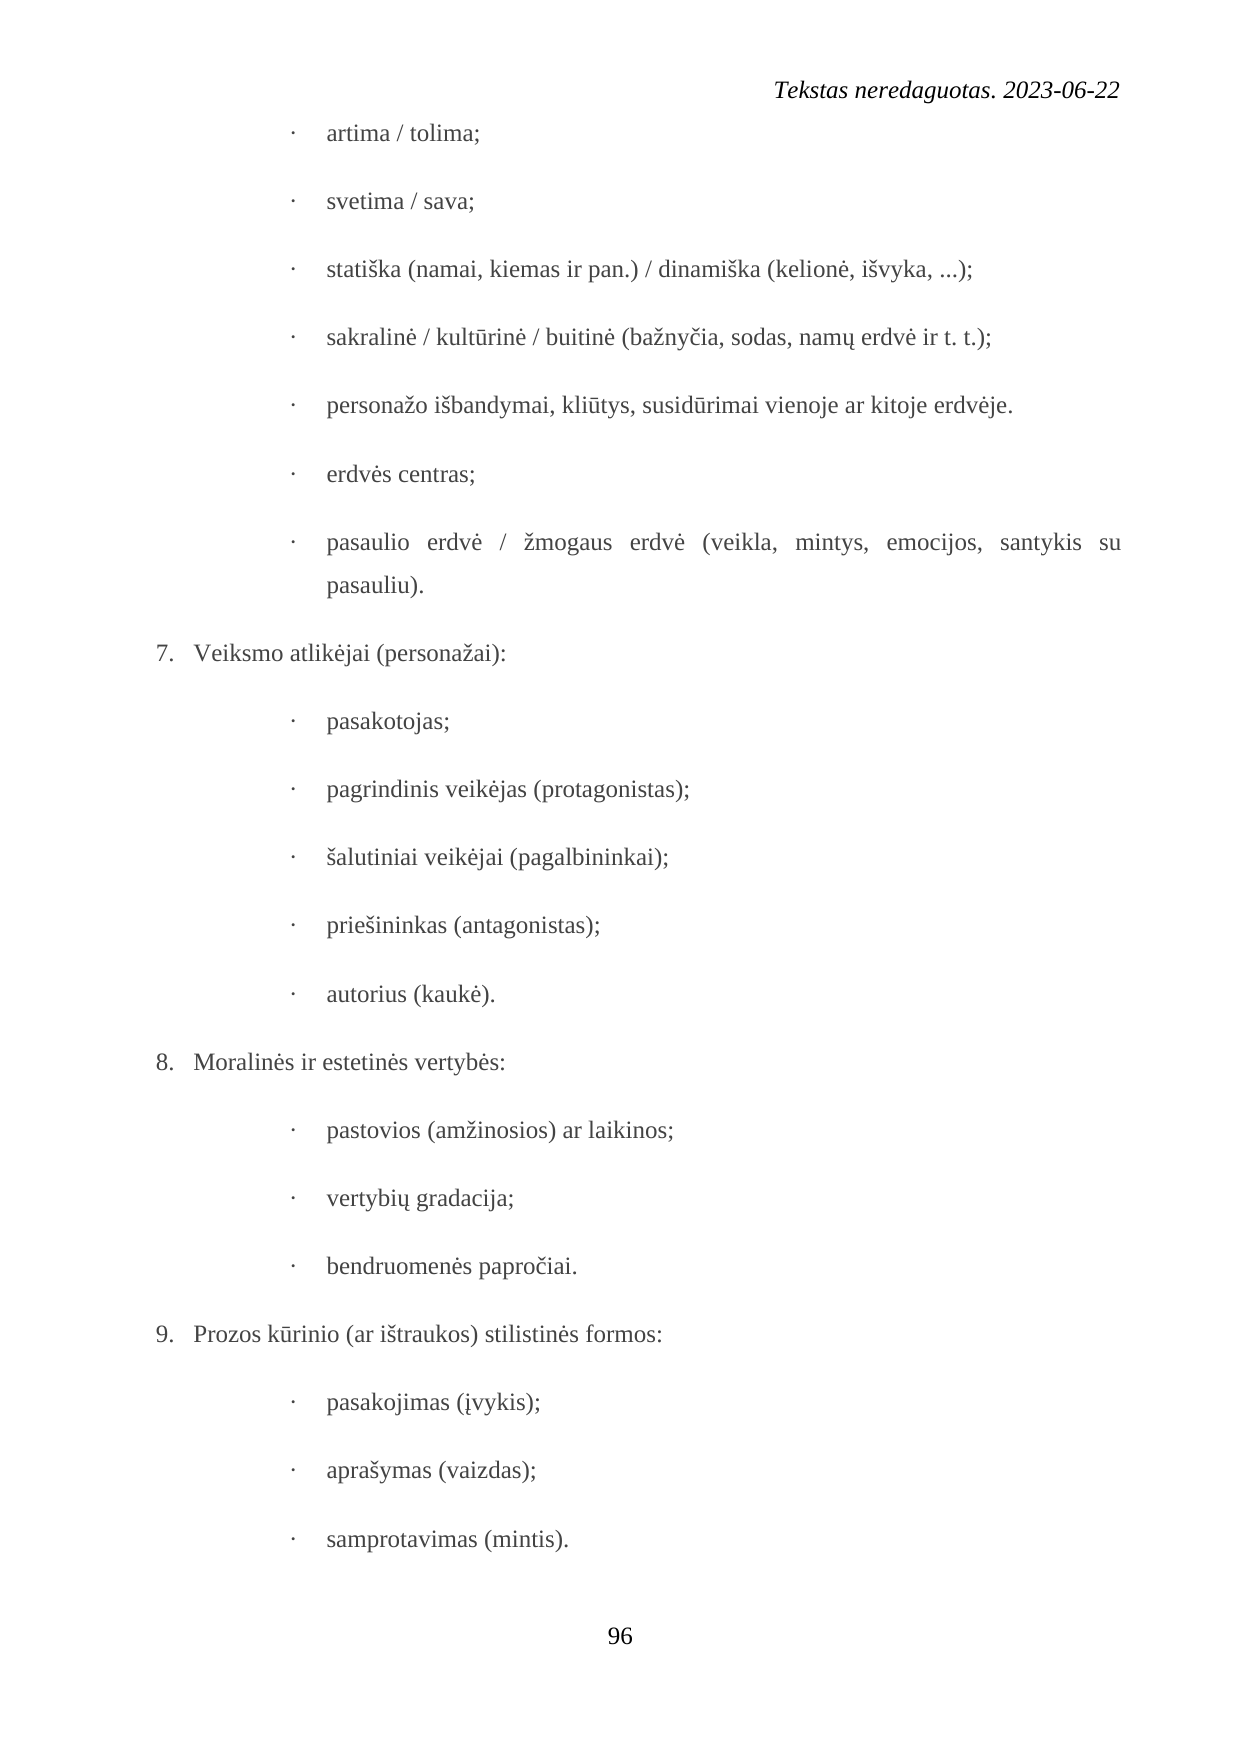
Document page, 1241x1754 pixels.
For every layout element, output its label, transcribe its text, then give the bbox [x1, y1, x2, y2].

text · vertybių gradacija; [289, 1183, 1122, 1212]
text · pastovios (amžinosios) ar laikinos; [289, 1115, 1122, 1144]
text · samprotavimas (mintis). [289, 1524, 1122, 1552]
list Prozos kūrinio (ar ištraukos) stilistinės formos: [156, 1319, 1122, 1348]
text · svetima / sava; [289, 186, 1122, 215]
list Moralinės ir estetinės vertybės: [156, 1047, 1122, 1076]
text · sakralinė / kultūrinė / buitinė (bažnyčia, sodas, namų erdvė ir t. t.); [289, 322, 1122, 351]
text · erdvės centras; [289, 459, 1122, 487]
text · statiška (namai, kiemas ir pan.) / dinamiška (kelionė, išvyka, ...); [289, 254, 1122, 283]
text · bendruomenės papročiai. [289, 1251, 1122, 1280]
text · pasaulio erdvė / žmogaus erdvė (veikla, mintys, emocijos, santykis su pasauliu). [289, 527, 1122, 599]
text · aprašymas (vaizdas); [289, 1456, 1122, 1484]
list Veiksmo atlikėjai (personažai): [156, 638, 1122, 667]
text · artima / tolima; [289, 118, 1122, 147]
text · pagrindinis veikėjas (protagonistas); [289, 774, 1122, 803]
text · pasakojimas (įvykis); [289, 1387, 1122, 1416]
text · šalutiniai veikėjai (pagalbininkai); [289, 842, 1122, 871]
text · pasakotojas; [289, 706, 1122, 735]
text · personažo išbandymai, kliūtys, susidūrimai vienoje ar kitoje erdvėje. [289, 391, 1122, 419]
text · autorius (kaukė). [289, 979, 1122, 1007]
text · priešininkas (antagonistas); [289, 911, 1122, 939]
